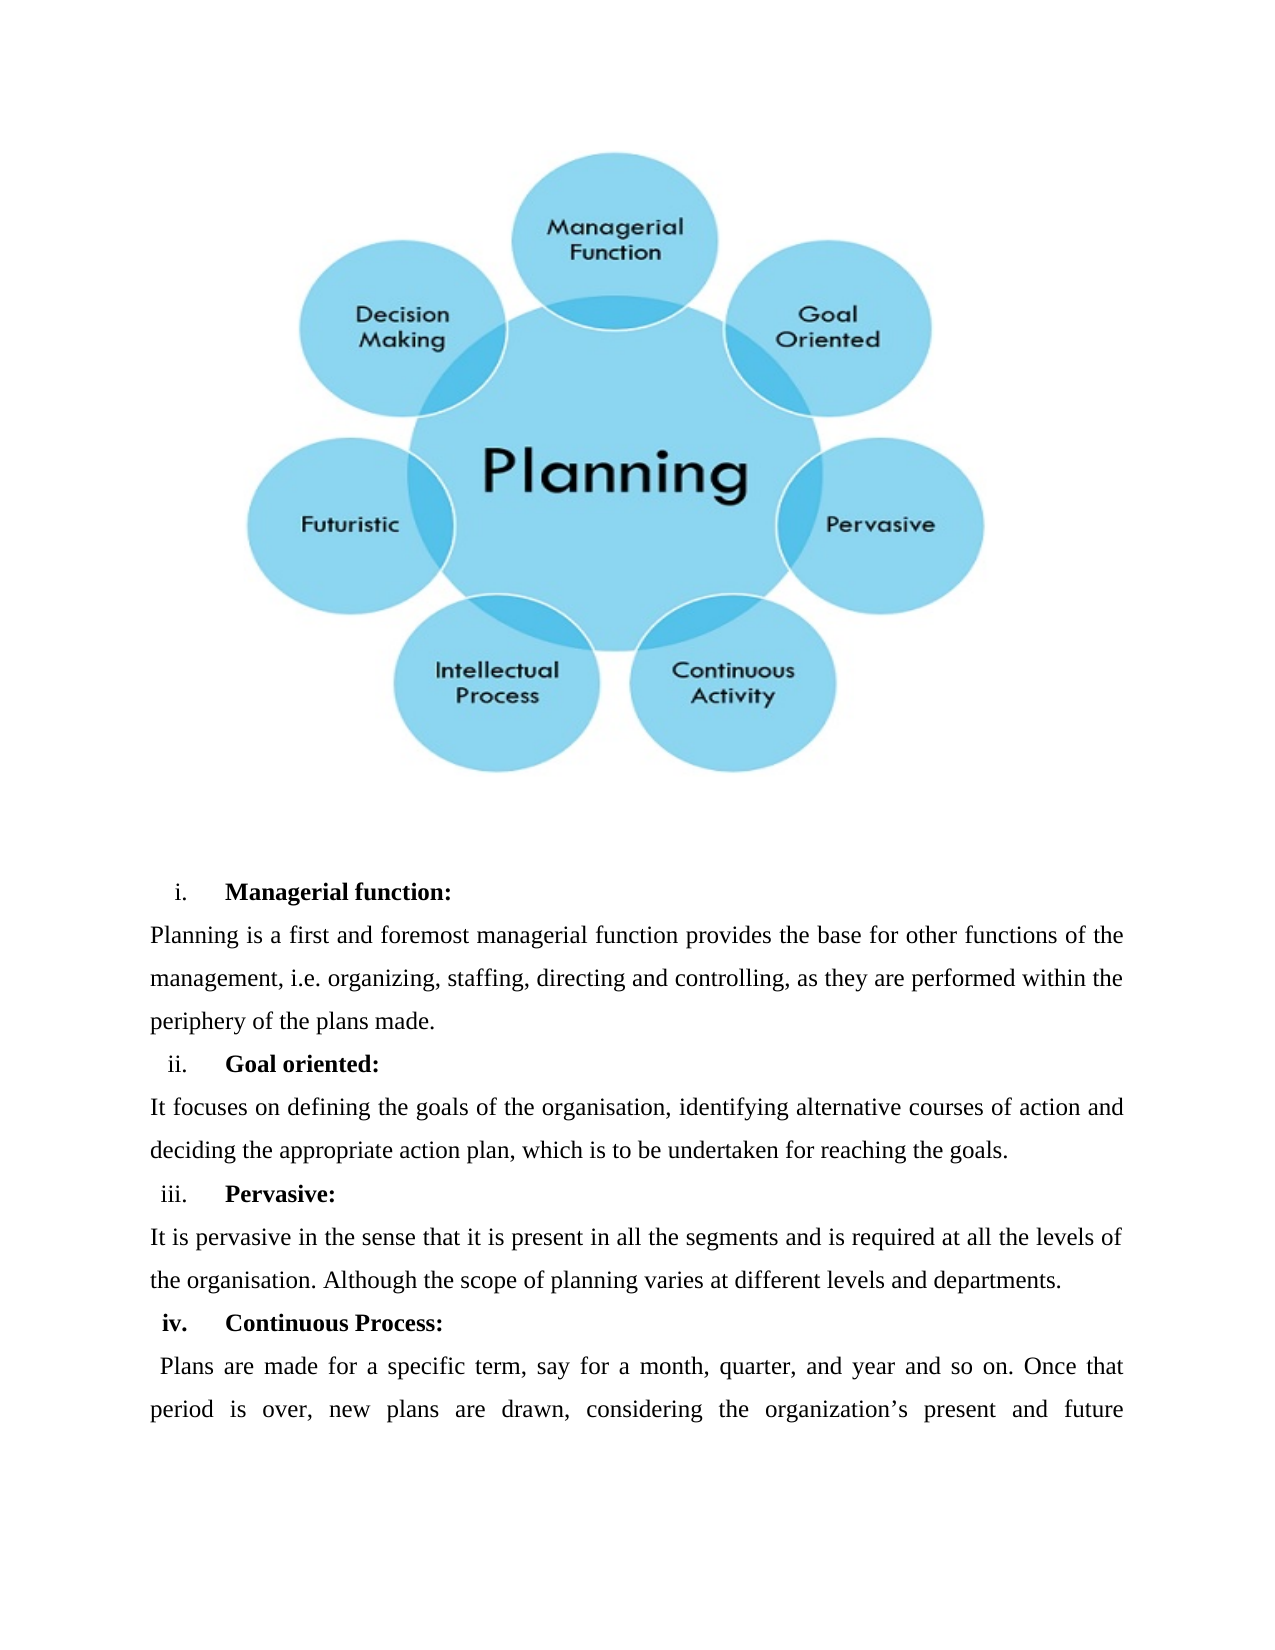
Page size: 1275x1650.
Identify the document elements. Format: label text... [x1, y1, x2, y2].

text It is pervasive in the sense that it is present in all the segments and is required at all the levels of the organisation. Although the scope of planning varies at different levels and departments. [150, 1222, 1125, 1294]
list Managerial function: [187, 877, 1125, 906]
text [150, 1351, 1125, 1423]
text Planning is a first and foremost managerial function provides the base for other functions of the management, i.e. organizing, staffing, directing and controlling, as they are performed within the periphery of the plans made. [150, 920, 1125, 1035]
picture [243, 150, 990, 777]
list Goal oriented: [187, 1049, 1125, 1078]
list Continuous Process: [187, 1308, 1125, 1337]
list Pervasive: [187, 1179, 1125, 1207]
text It focuses on defining the goals of the organisation, identifying alternative courses of action and deciding the appropriate action plan, which is to be undertaken for reaching the goals. [150, 1092, 1125, 1164]
